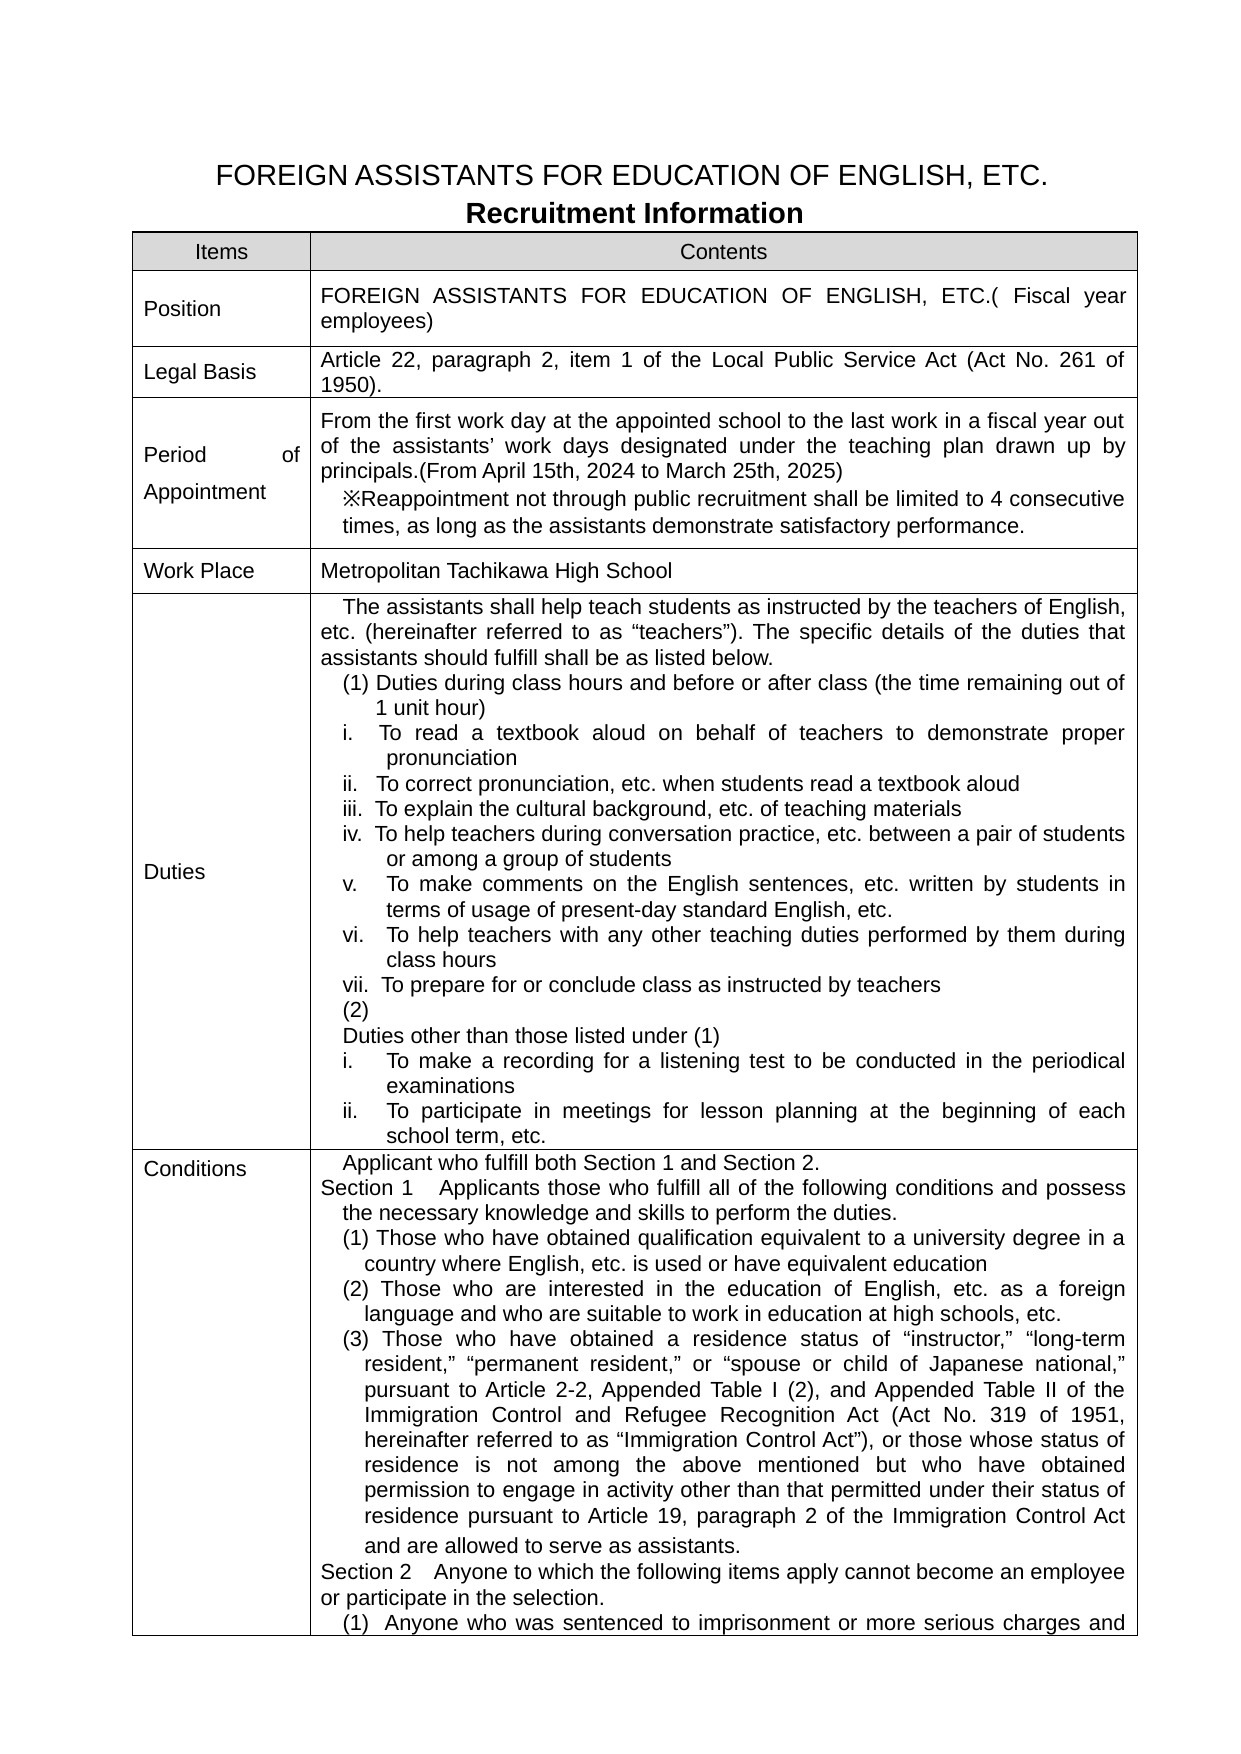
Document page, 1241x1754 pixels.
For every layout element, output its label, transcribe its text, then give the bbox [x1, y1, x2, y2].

table_cell Article 22, paragraph 2, item 1 of the Local Public Service Act (Act No. 261 of 1950). [311, 347, 1137, 397]
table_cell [311, 1150, 1137, 1635]
table_cell The assistants shall help teach students as instructed by the teachers of English, etc. (hereinafter referred to as “teachers”). The specific details of the duties that assistants should fulfill shall be as listed below. (1) Duties during class hours and before or after class (the time remaining out of 1 unit hour) i. To read a textbook aloud on behalf of teachers to demonstrate proper pronunciation ii. To correct pronunciation, etc. when students read a textbook aloud iii. To explain the cultural background, etc. of teaching materials iv. To help teachers during conversation practice, etc. between a pair of students or among a group of students v. To make comments on the English sentences, etc. written by students in terms of usage of present-day standard English, etc. vi. To help teachers with any other teaching duties performed by them during class hours vii. To prepare for or conclude class as instructed by teachers (2) Duties other than those listed under (1) i. To make a recording for a listening test to be conducted in the periodical examinations ii. To participate in meetings for lesson planning at the beginning of each school term, etc. [311, 594, 1137, 1149]
table_cell FOREIGN ASSISTANTS FOR EDUCATION OF ENGLISH, ETC.( Fiscal year employees) [311, 271, 1137, 346]
text Recruitment Information [103, 194, 1122, 231]
table_cell Metropolitan Tachikawa High School [311, 549, 1137, 593]
table_cell Position [133, 271, 310, 346]
table_header Contents [311, 233, 1137, 270]
text FOREIGN ASSISTANTS FOR EDUCATION OF ENGLISH, ETC. [103, 156, 1122, 194]
table_cell Work Place [133, 549, 310, 593]
table_cell Conditions [133, 1150, 310, 1635]
table_cell Duties [133, 594, 310, 1149]
table_cell From the first work day at the appointed school to the last work in a fiscal year out of the assistants’ work days designated under the teaching plan drawn up by principals.(From April 15th, 2024 to March 25th, 2025) ※Reappointment not through public recruitment shall be limited to 4 consecutive times, as long as the assistants demonstrate satisfactory performance. [311, 398, 1137, 548]
table_cell Period of Appointment [133, 398, 310, 548]
table_cell Legal Basis [133, 347, 310, 397]
table_header Items [133, 233, 310, 270]
